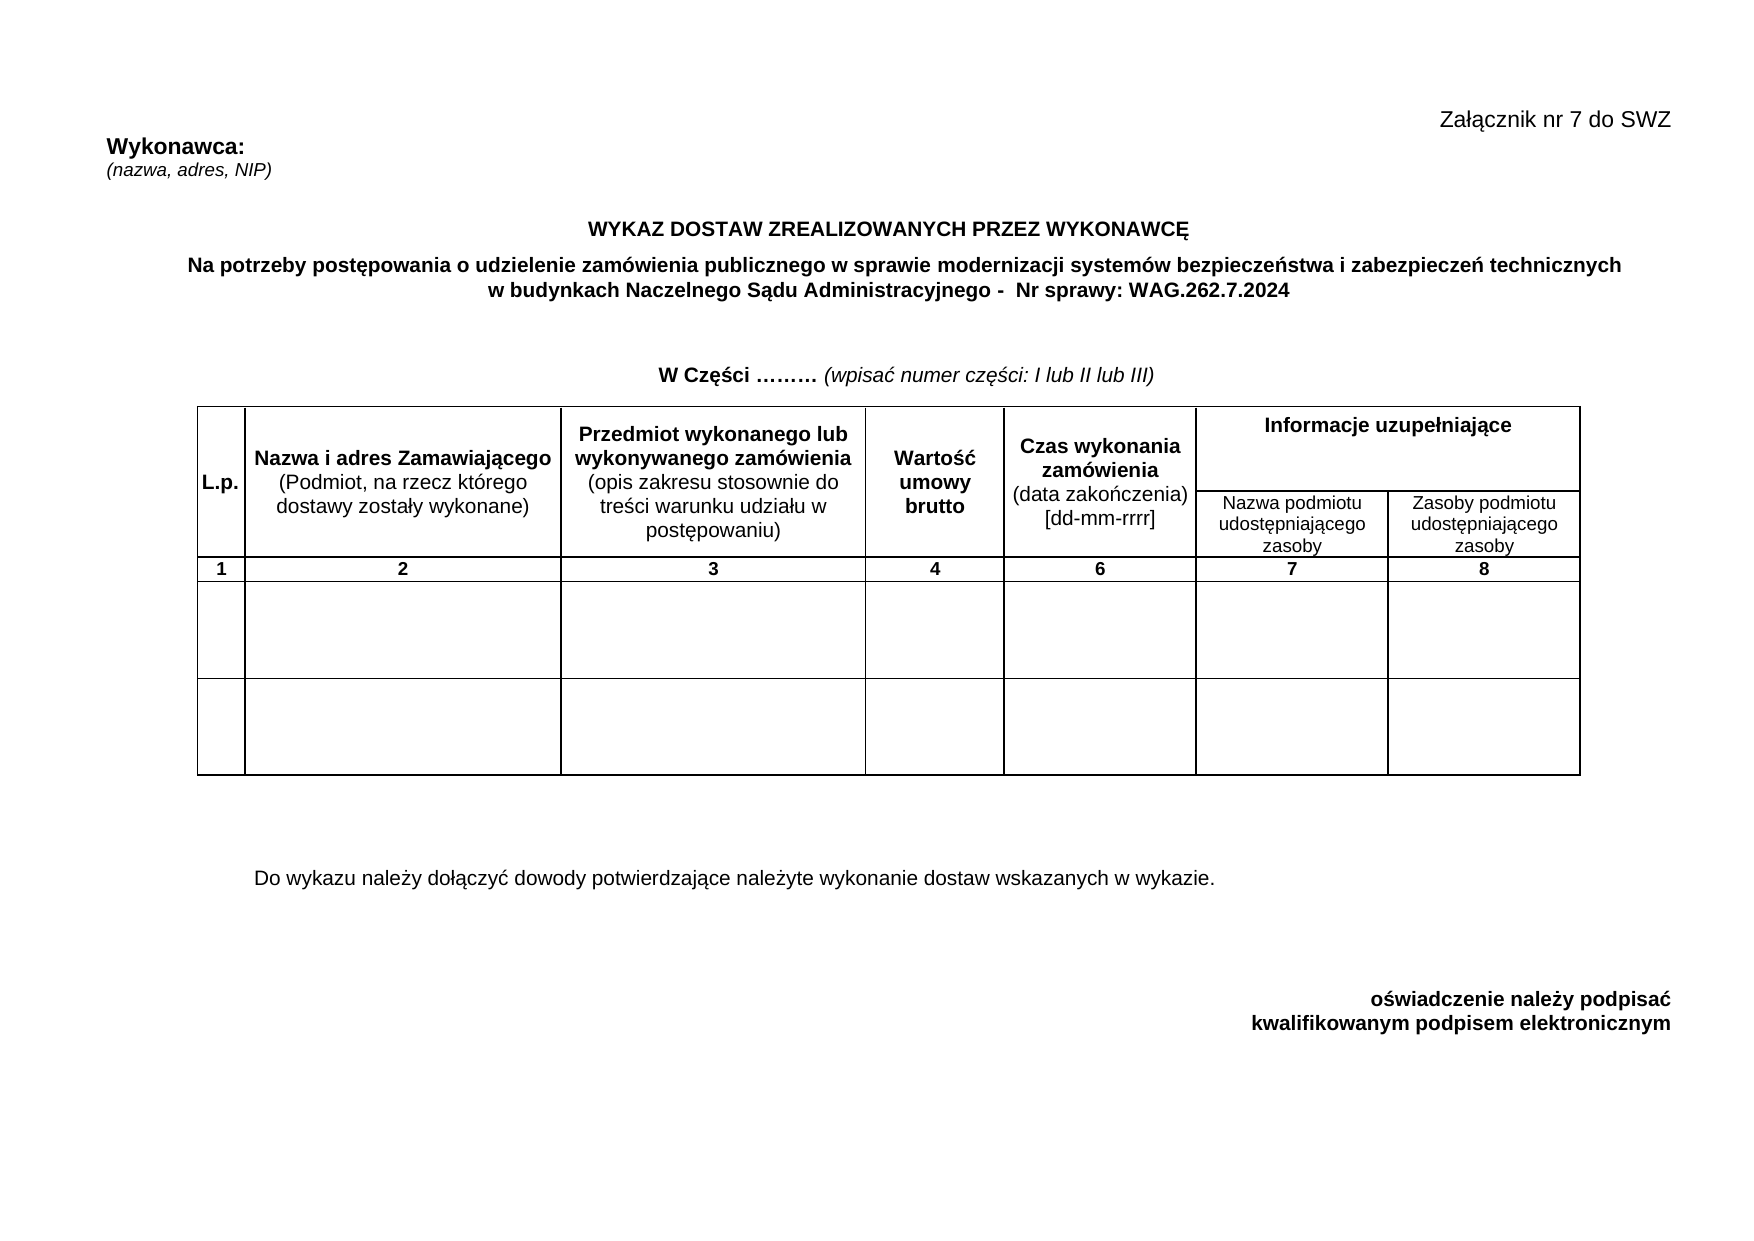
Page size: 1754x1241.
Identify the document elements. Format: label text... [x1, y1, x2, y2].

table_cell [1197, 679, 1387, 774]
table_cell [562, 679, 865, 774]
text WYKAZ DOSTAW ZREALIZOWANYCH PRZEZ WYKONAWCĘ [106, 217, 1671, 241]
table_cell [1389, 582, 1579, 677]
table_cell [1389, 679, 1579, 774]
table_cell [198, 582, 244, 677]
table_header Informacje uzupełniające [1197, 407, 1579, 490]
table_header L.p. [198, 407, 245, 556]
text (nazwa, adres, NIP) [106, 159, 1671, 181]
text Wykonawca: [106, 133, 1671, 159]
table_cell 8 [1389, 558, 1579, 581]
table_cell Zasoby podmiotu udostępniającego zasoby [1389, 492, 1579, 556]
table_cell [246, 679, 560, 774]
table_cell [1005, 679, 1195, 774]
table_header Nazwa i adres Zamawiającego (Podmiot, na rzecz którego dostawy zostały wykonane) [246, 407, 561, 556]
table_cell [1005, 582, 1195, 677]
table_cell 4 [866, 558, 1003, 581]
table_cell [1197, 582, 1387, 677]
table_header Przedmiot wykonanego lub wykonywanego zamówienia (opis zakresu stosownie do treści warunku udziału w postępowaniu) [562, 407, 865, 556]
table_header Wartość umowy brutto [866, 407, 1004, 556]
table_cell 2 [246, 558, 560, 581]
table_cell Nazwa podmiotu udostępniającego zasoby [1197, 492, 1387, 556]
table_cell [246, 582, 560, 677]
table_cell [198, 679, 244, 774]
table_cell [866, 679, 1003, 774]
text Załącznik nr 7 do SWZ [816, 106, 1671, 133]
text Na potrzeby postępowania o udzielenie zamówienia publicznego w sprawie modernizacji systemów bezpieczeństwa i zabezpieczeń technicznych w budynkach Naczelnego Sądu Administracyjnego - Nr sprawy: WAG.262.7.2024 [106, 252, 1671, 302]
table_cell 1 [198, 558, 244, 581]
table_cell [562, 582, 865, 677]
text oświadczenie należy podpisać [106, 987, 1671, 1011]
text Do wykazu należy dołączyć dowody potwierdzające należyte wykonanie dostaw wskazanych w wykazie. [180, 866, 1671, 889]
table_cell 6 [1005, 558, 1195, 581]
text W Części ……… (wpisać numer części: I lub II lub III) [106, 363, 1671, 387]
table_header Czas wykonania zamówienia (data zakończenia) [dd-mm-rrrr] [1005, 407, 1196, 556]
text kwalifikowanym podpisem elektronicznym [106, 1011, 1671, 1035]
table_cell 3 [562, 558, 865, 581]
table_cell 7 [1197, 558, 1387, 581]
table_cell [866, 582, 1003, 677]
